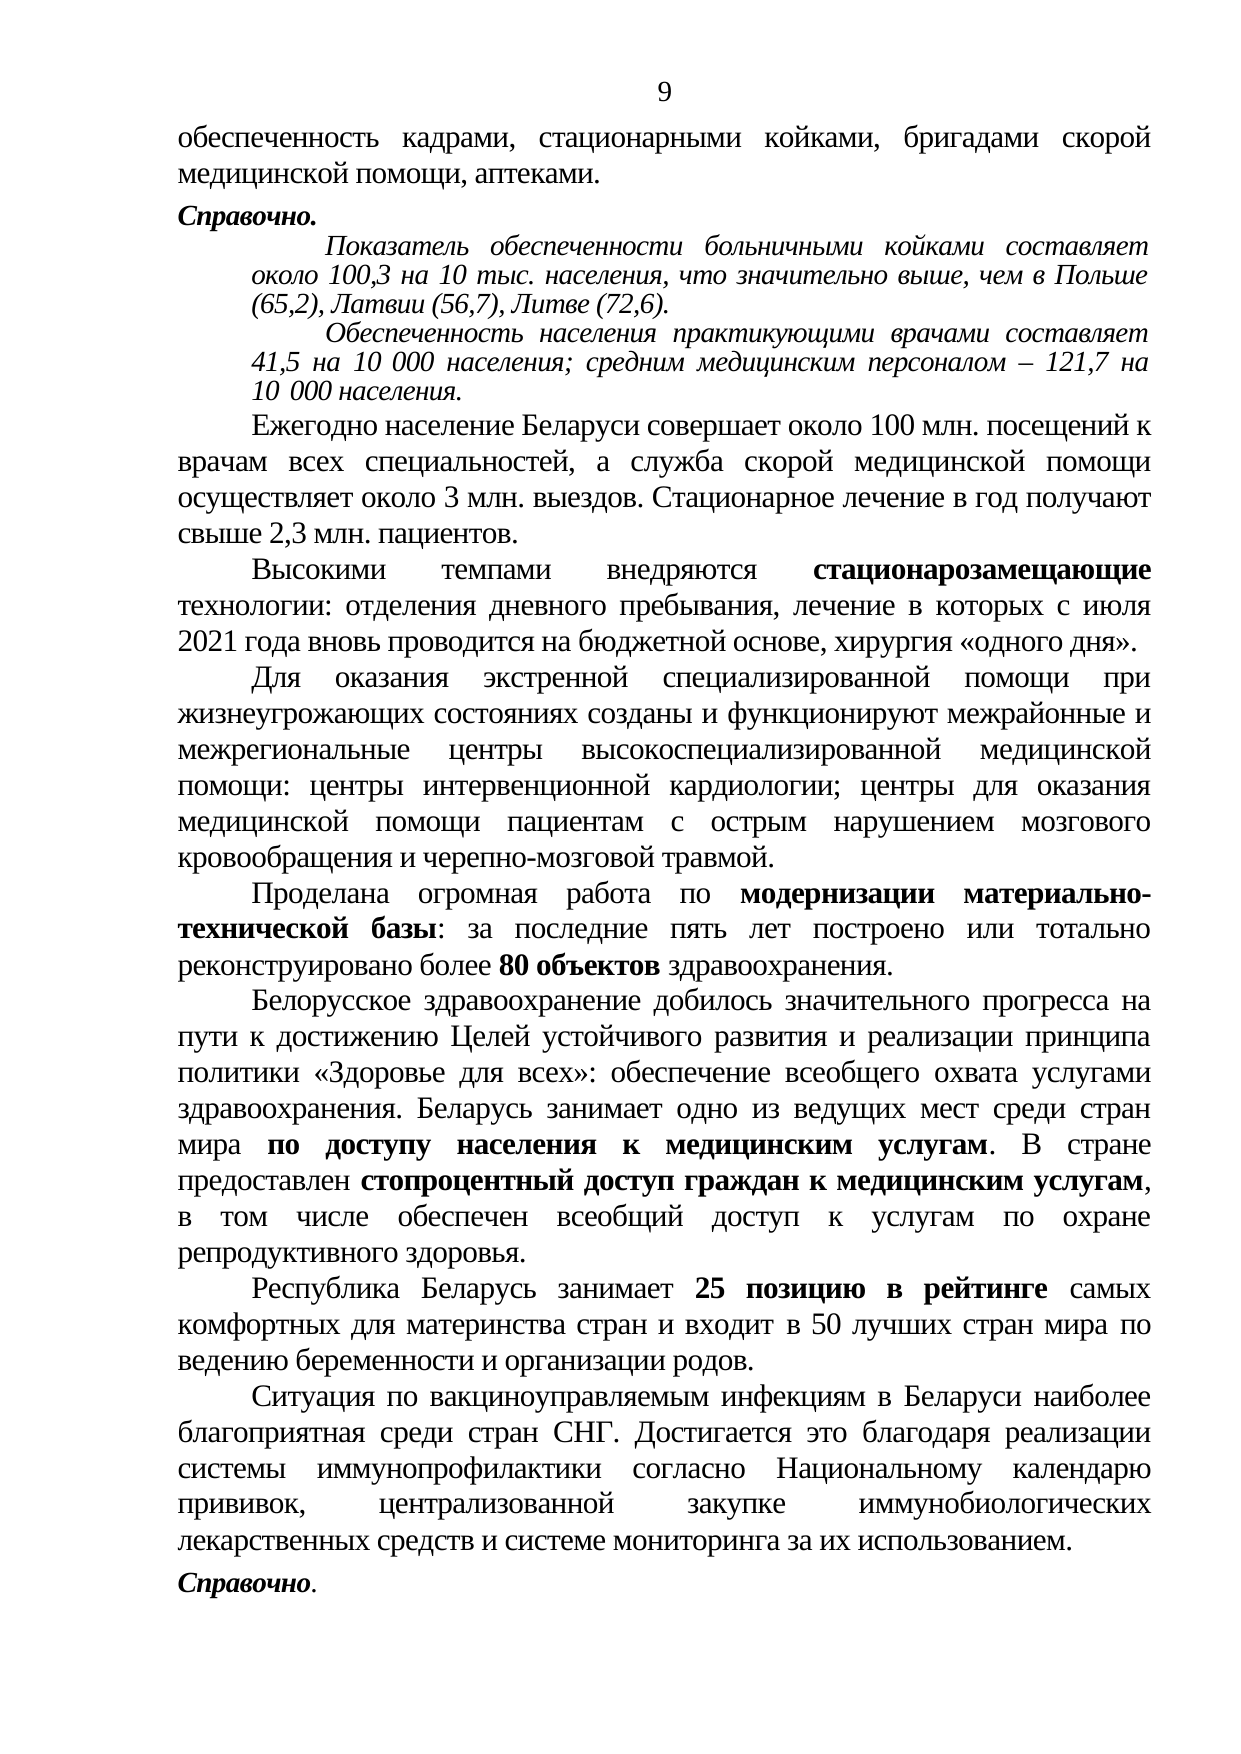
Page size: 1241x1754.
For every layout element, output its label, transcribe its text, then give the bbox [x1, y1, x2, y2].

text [177, 118, 1152, 190]
text Ситуация по вакциноуправляемым инфекциям в Беларуси наиболее благоприятная среди стран СНГ. Достигается это благодаря реализации системы иммунопрофилактики согласно Национальному календарю прививок, централизованной закупке иммунобиологических лекарственных средств и системе мониторинга за их использованием. [177, 1377, 1152, 1557]
text Ежегодно население Беларуси совершает около 100 млн. посещений к врачам всех специальностей, а служба скорой медицинской помощи осуществляет около 3 млн. выездов. Стационарное лечение в год получают свыше 2,3 млн. пациентов. [177, 407, 1152, 550]
text Показатель обеспеченности больничными койками составляет около 100,3 на 10 тыс. населения, что значительно выше, чем в Польше (65,2), Латвии (56,7), Литве (72,6). [251, 232, 1152, 319]
text Для оказания экстренной специализированной помощи при жизнеугрожающих состояниях созданы и функционируют межрайонные и межрегиональные центры высокоспециализированной медицинской помощи: центры интервенционной кардиологии; центры для оказания медицинской помощи пациентам с острым нарушением мозгового кровообращения и черепно-мозговой травмой. [177, 658, 1152, 874]
text Проделана огромная работа по модернизации материально-технической базы: за последние пять лет построено или тотально реконструировано более 80 объектов здравоохранения. [177, 874, 1152, 982]
text Справочно. [177, 1569, 1152, 1598]
text Белорусское здравоохранение добилось значительного прогресса на пути к достижению Целей устойчивого развития и реализации принципа политики «Здоровье для всех»: обеспечение всеобщего охвата услугами здравоохранения. Беларусь занимает одно из ведущих мест среди стран мира по доступу населения к медицинским услугам. В стране предоставлен стопроцентный доступ граждан к медицинским услугам, в том числе обеспечен всеобщий доступ к услугам по охране репродуктивного здоровья. [177, 982, 1152, 1269]
text Обеспеченность населения практикующими врачами составляет 41,5 на 10 000 населения; средним медицинским персоналом – 121,7 на 10 000 населения. [251, 319, 1152, 407]
text Высокими темпами внедряются стационарозамещающие технологии: отделения дневного пребывания, лечение в которых с июля 2021 года вновь проводится на бюджетной основе, хирургия «одного дня». [177, 550, 1152, 658]
text Справочно. [177, 202, 1152, 232]
text Республика Беларусь занимает 25 позицию в рейтинге самых комфортных для материнства стран и входит в 50 лучших стран мира по ведению беременности и организации родов. [177, 1269, 1152, 1377]
